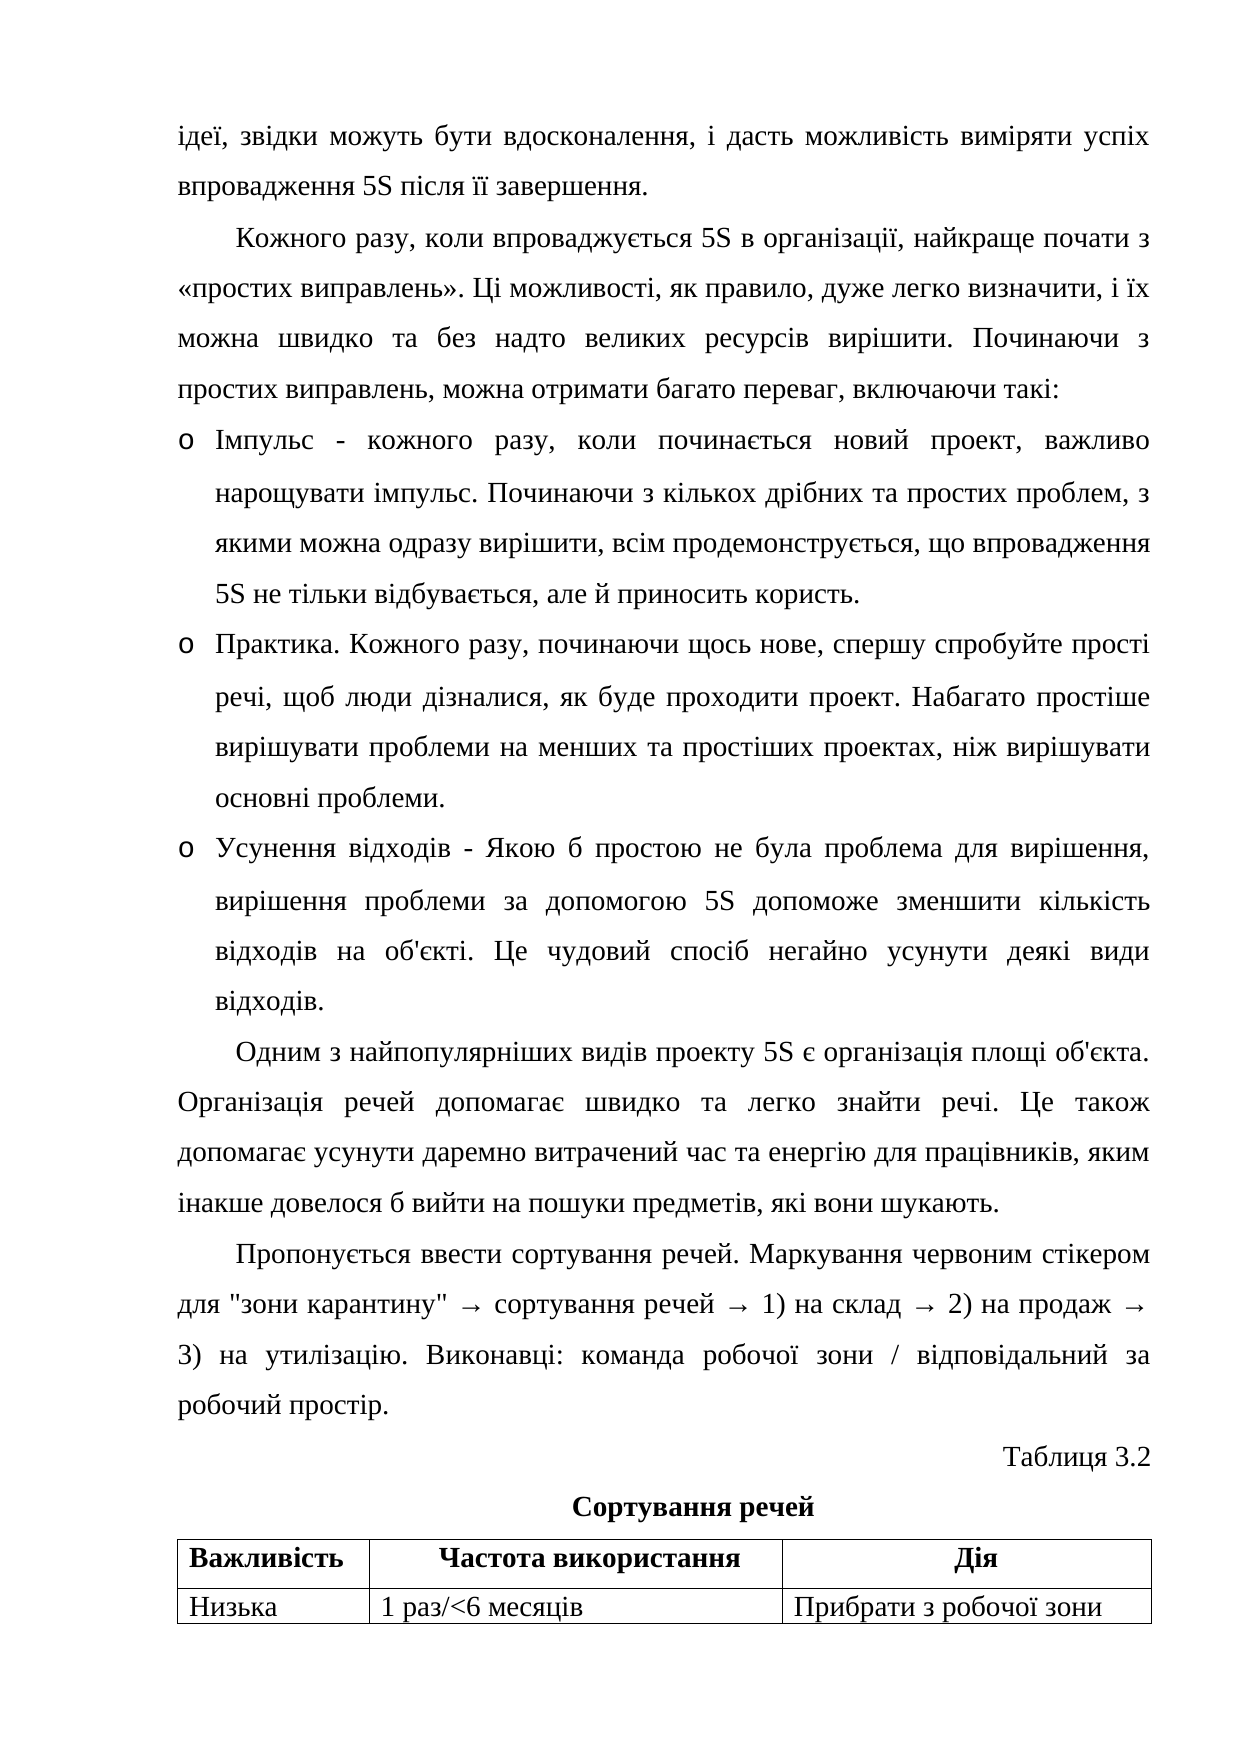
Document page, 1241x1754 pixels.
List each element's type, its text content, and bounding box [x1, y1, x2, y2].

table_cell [783, 1589, 1151, 1623]
text Пропонується ввести сортування речей. Маркування червоним стікером для "зони карантину" → сортування речей → 1) на склад → 2) на продаж → 3) на утилізацію. Виконавці: команда робочої зони / відповідальний за робочий простір. [177, 1236, 1151, 1421]
list Практика. Кожного разу, починаючи щось нове, спершу спробуйте прості речі, щоб люди дізналися, як буде проходити проект. Набагато простіше вирішувати проблеми на менших та простіших проектах, ніж вирішувати основні проблеми. [177, 626, 1151, 813]
text Одним з найпопулярніших видів проекту 5S є організація площі об'єкта. Організація речей допомагає швидко та легко знайти речі. Це також допомагає усунути даремно витрачений час та енергію для працівників, яким інакше довелося б вийти на пошуки предметів, які вони шукають. [177, 1034, 1151, 1218]
table_header Частота використання [370, 1540, 782, 1588]
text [177, 118, 1151, 202]
table_header Дія [783, 1540, 1151, 1588]
text Сортування речей [177, 1489, 1151, 1523]
table_cell 1 раз/<6 месяців [370, 1589, 782, 1623]
list Імпульс - кожного разу, коли починається новий проект, важливо нарощувати імпульс. Починаючи з кількох дрібних та простих проблем, з якими можна одразу вирішити, всім продемонструється, що впровадження 5S не тільки відбувається, але й приносить користь. [177, 422, 1151, 609]
text Таблиця 3.2 [177, 1439, 1151, 1472]
table_cell Низька [178, 1589, 369, 1623]
list Усунення відходів - Якою б простою не була проблема для вирішення, вирішення проблеми за допомогою 5S допоможе зменшити кількість відходів на об'єкті. Це чудовий спосіб негайно усунути деякі види відходів. [177, 830, 1151, 1017]
text Кожного разу, коли впроваджується 5S в організації, найкраще почати з «простих виправлень». Ці можливості, як правило, дуже легко визначити, і їх можна швидко та без надто великих ресурсів вирішити. Починаючи з простих виправлень, можна отримати багато переваг, включаючи такі: [177, 220, 1151, 404]
table_header Важливість [178, 1540, 369, 1588]
